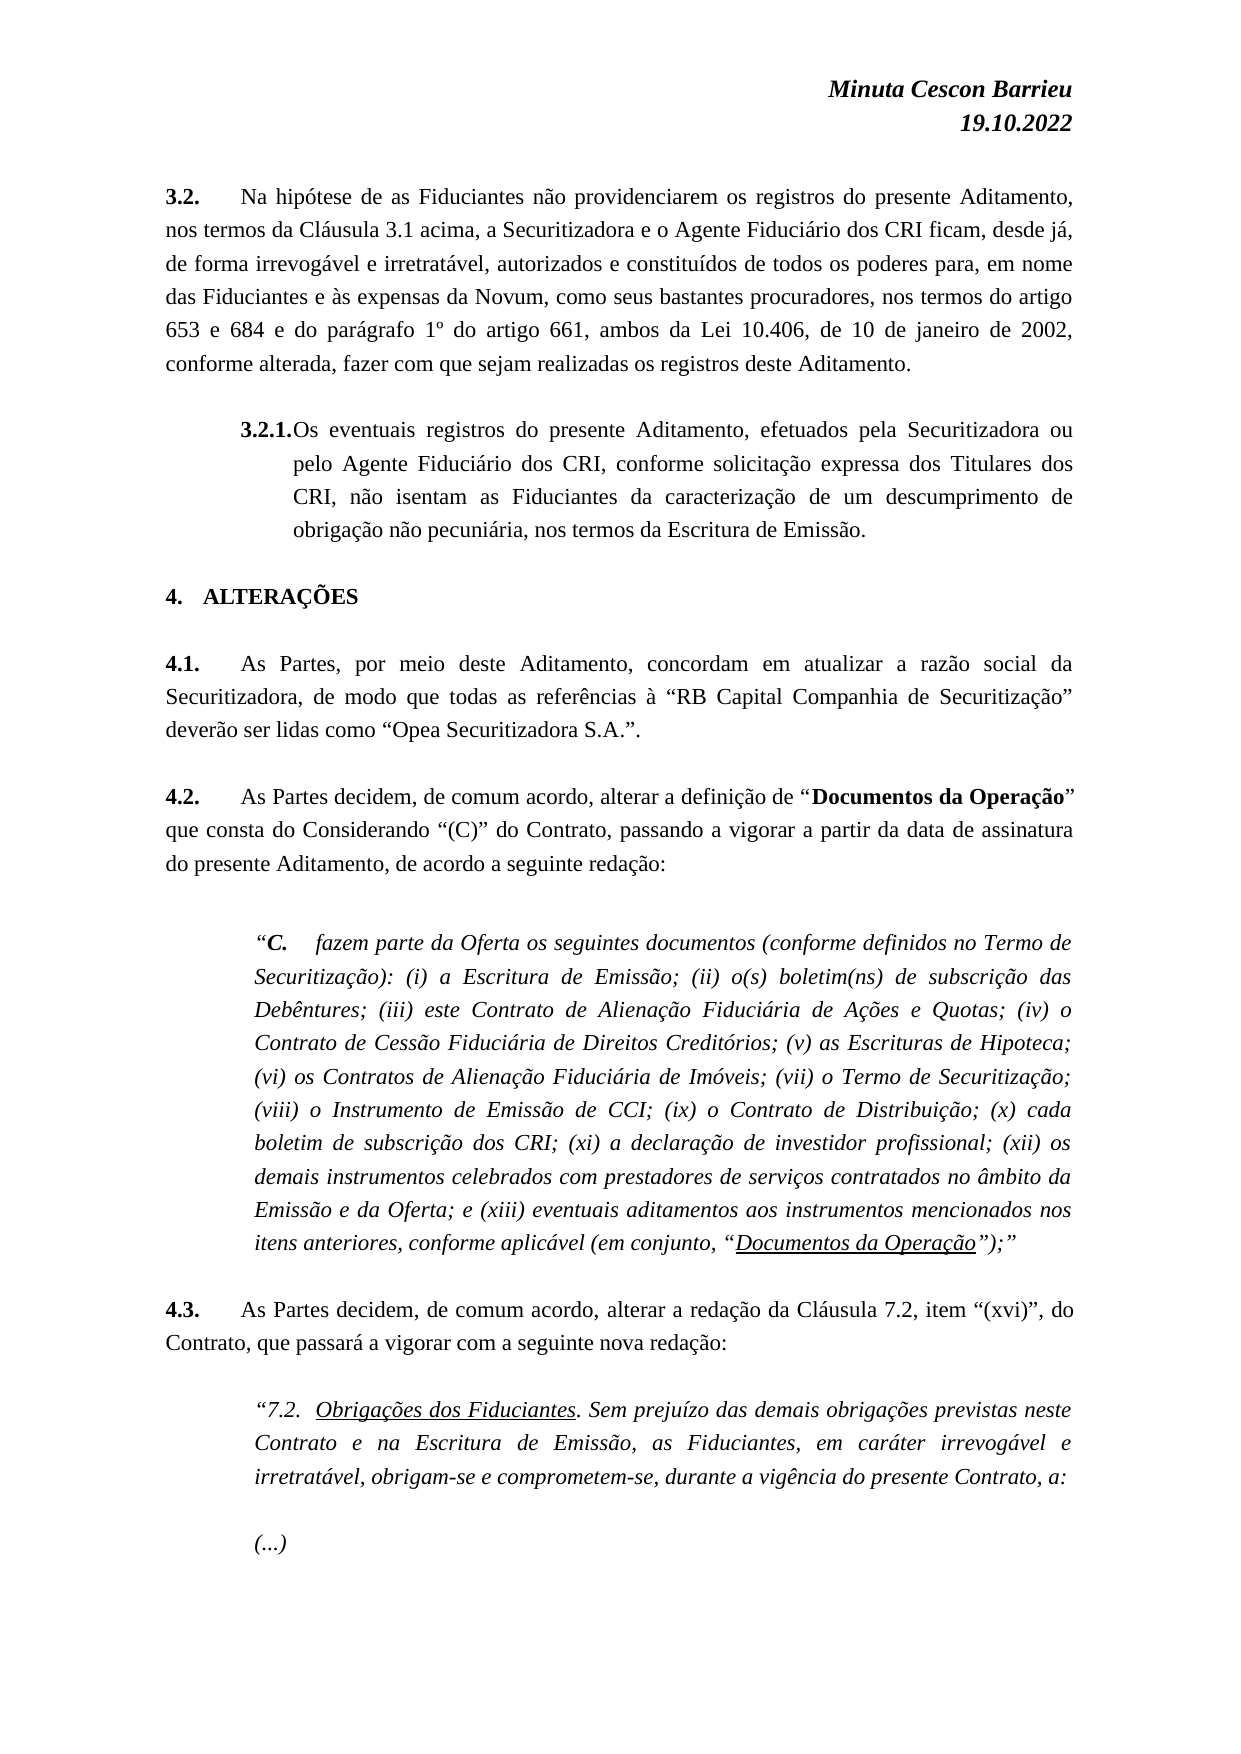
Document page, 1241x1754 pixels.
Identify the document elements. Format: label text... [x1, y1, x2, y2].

list Na hipótese de as Fiduciantes não providenciarem os registros do presente Aditamento, nos termos da Cláusula 3.1 acima, a Securitizadora e o Agente Fiduciário dos CRI ficam, desde já, de forma irrevogável e irretratável, autorizados e constituídos de todos os poderes para, em nome das Fiduciantes e às expensas da Novum, como seus bastantes procuradores, nos termos do artigo 653 e 684 e do parágrafo 1º do artigo 661, ambos da Lei 10.406, de 10 de janeiro de 2002, conforme alterada, fazer com que sejam realizadas os registros deste Aditamento. [165, 178, 1075, 378]
list As Partes, por meio deste Aditamento, concordam em atualizar a razão social da Securitizadora, de modo que todas as referências à “RB Capital Companhia de Securitização” deverão ser lidas como “Opea Securitizadora S.A.”. [165, 644, 1075, 744]
list As Partes decidem, de comum acordo, alterar a redação da Cláusula 7.2, item “(xvi)”, do Contrato, que passará a vigorar com a seguinte nova redação: [165, 1291, 1075, 1357]
list Os eventuais registros do presente Aditamento, efetuados pela Securitizadora ou pelo Agente Fiduciário dos CRI, conforme solicitação expressa dos Titulares dos CRI, não isentam as Fiduciantes da caracterização de um descumprimento de obrigação não pecuniária, nos termos da Escritura de Emissão. [240, 411, 1075, 544]
text “C. fazem parte da Oferta os seguintes documentos (conforme definidos no Termo de Securitização): (i) a Escritura de Emissão; (ii) o(s) boletim(ns) de subscrição das Debêntures; (iii) este Contrato de Alienação Fiduciária de Ações e Quotas; (iv) o Contrato de Cessão Fiduciária de Direitos Creditórios; (v) as Escrituras de Hipoteca; (vi) os Contratos de Alienação Fiduciária de Imóveis; (vii) o Termo de Securitização; (viii) o Instrumento de Emissão de CCI; (ix) o Contrato de Distribuição; (x) cada boletim de subscrição dos CRI; (xi) a declaração de investidor profissional; (xii) os demais instrumentos celebrados com prestadores de serviços contratados no âmbito da Emissão e da Oferta; e (xiii) eventuais aditamentos aos instrumentos mencionados nos itens anteriores, conforme aplicável (em conjunto, “Documentos da Operação”);” [254, 924, 1075, 1257]
subtitle ALTERAÇÕES [165, 578, 1075, 611]
list (...) [254, 1524, 1075, 1557]
list As Partes decidem, de comum acordo, alterar a definição de “Documentos da Operação” que consta do Considerando “(C)” do Contrato, passando a vigorar a partir da data de assinatura do presente Aditamento, de acordo a seguinte redação: [165, 778, 1075, 878]
list “7.2. Obrigações dos Fiduciantes. Sem prejuízo das demais obrigações previstas neste Contrato e na Escritura de Emissão, as Fiduciantes, em caráter irrevogável e irretratável, obrigam-se e comprometem-se, durante a vigência do presente Contrato, a: [254, 1391, 1075, 1491]
